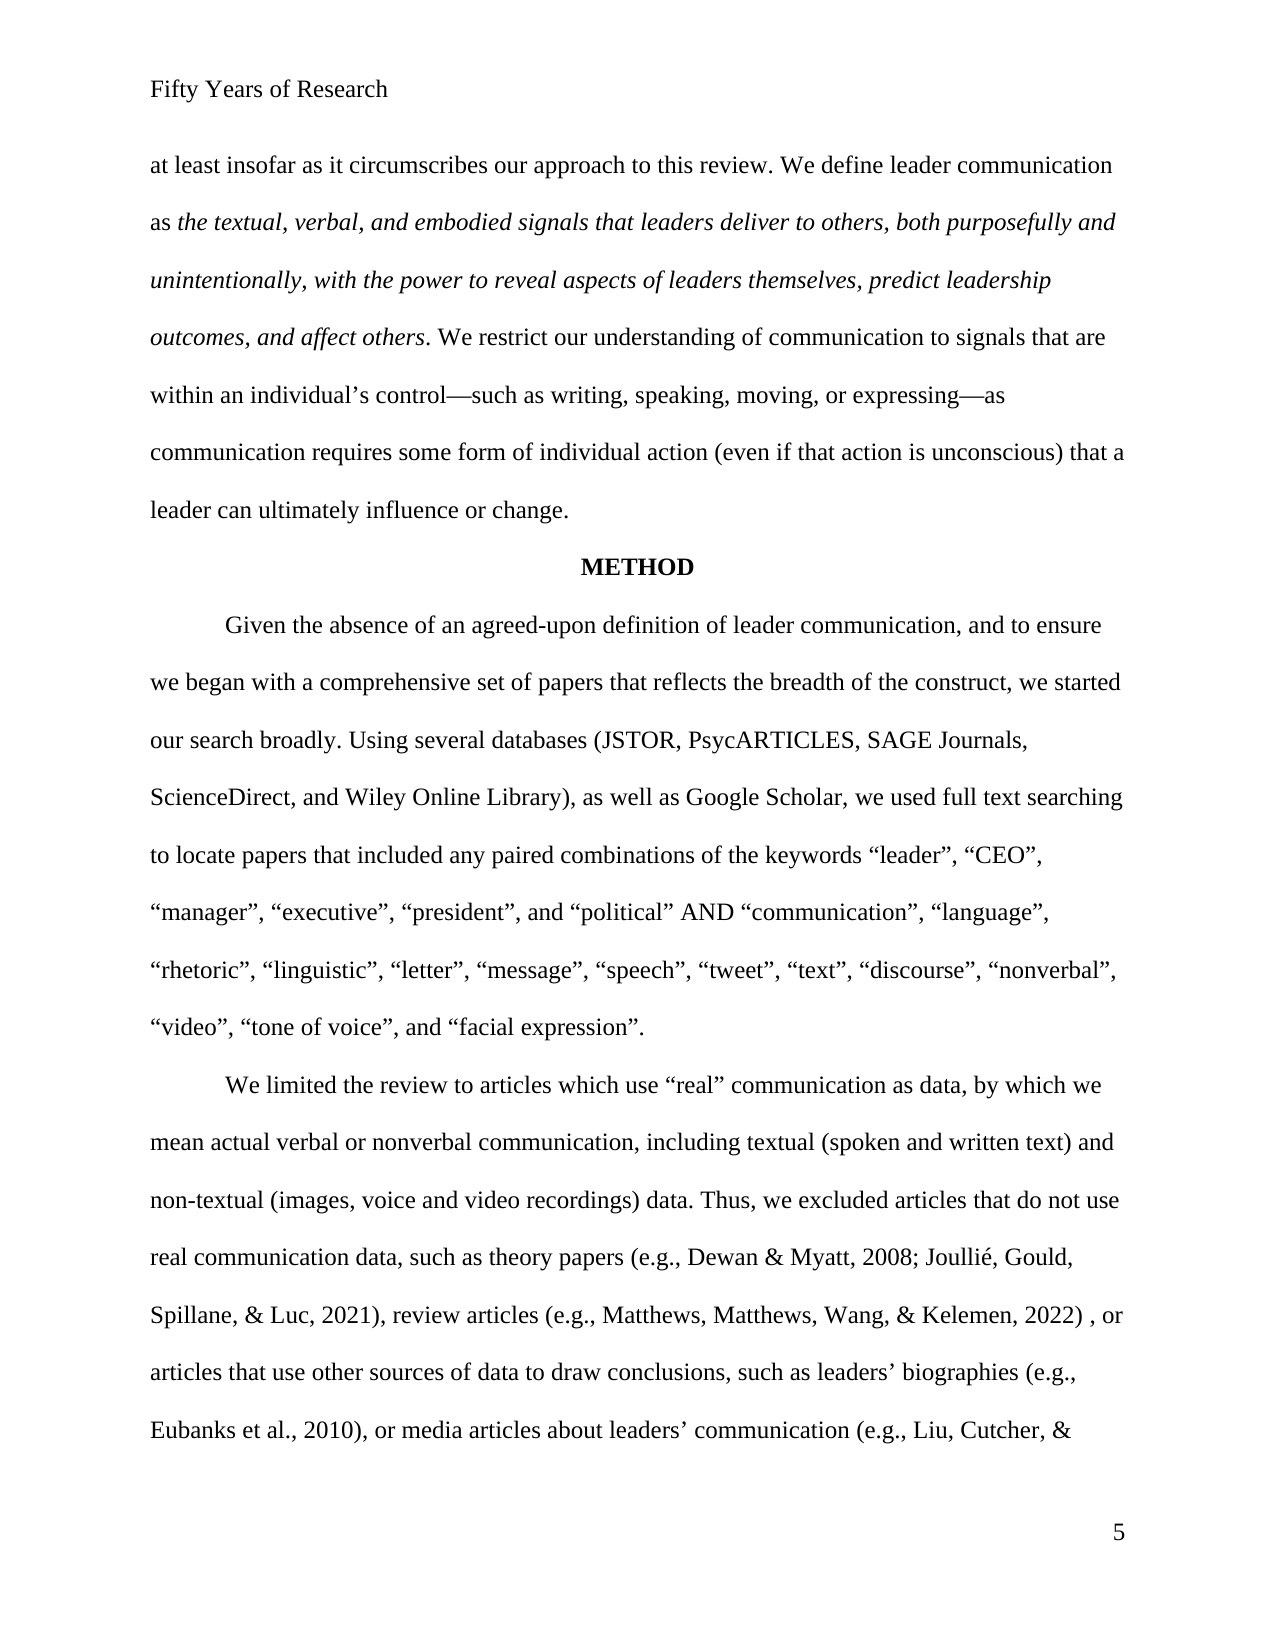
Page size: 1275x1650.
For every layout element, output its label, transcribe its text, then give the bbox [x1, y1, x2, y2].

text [150, 150, 1125, 524]
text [150, 1070, 1125, 1444]
text METHOD [150, 552, 1125, 581]
text Given the absence of an agreed-upon definition of leader communication, and to ensure we began with a comprehensive set of papers that reflects the breadth of the construct, we started our search broadly. Using several databases (JSTOR, PsycARTICLES, SAGE Journals, ScienceDirect, and Wiley Online Library), as well as Google Scholar, we used full text searching to locate papers that included any paired combinations of the keywords “leader”, “CEO”, “manager”, “executive”, “president”, and “political” AND “communication”, “language”, “rhetoric”, “linguistic”, “letter”, “message”, “speech”, “tweet”, “text”, “discourse”, “nonverbal”, “video”, “tone of voice”, and “facial expression”. [150, 610, 1125, 1041]
